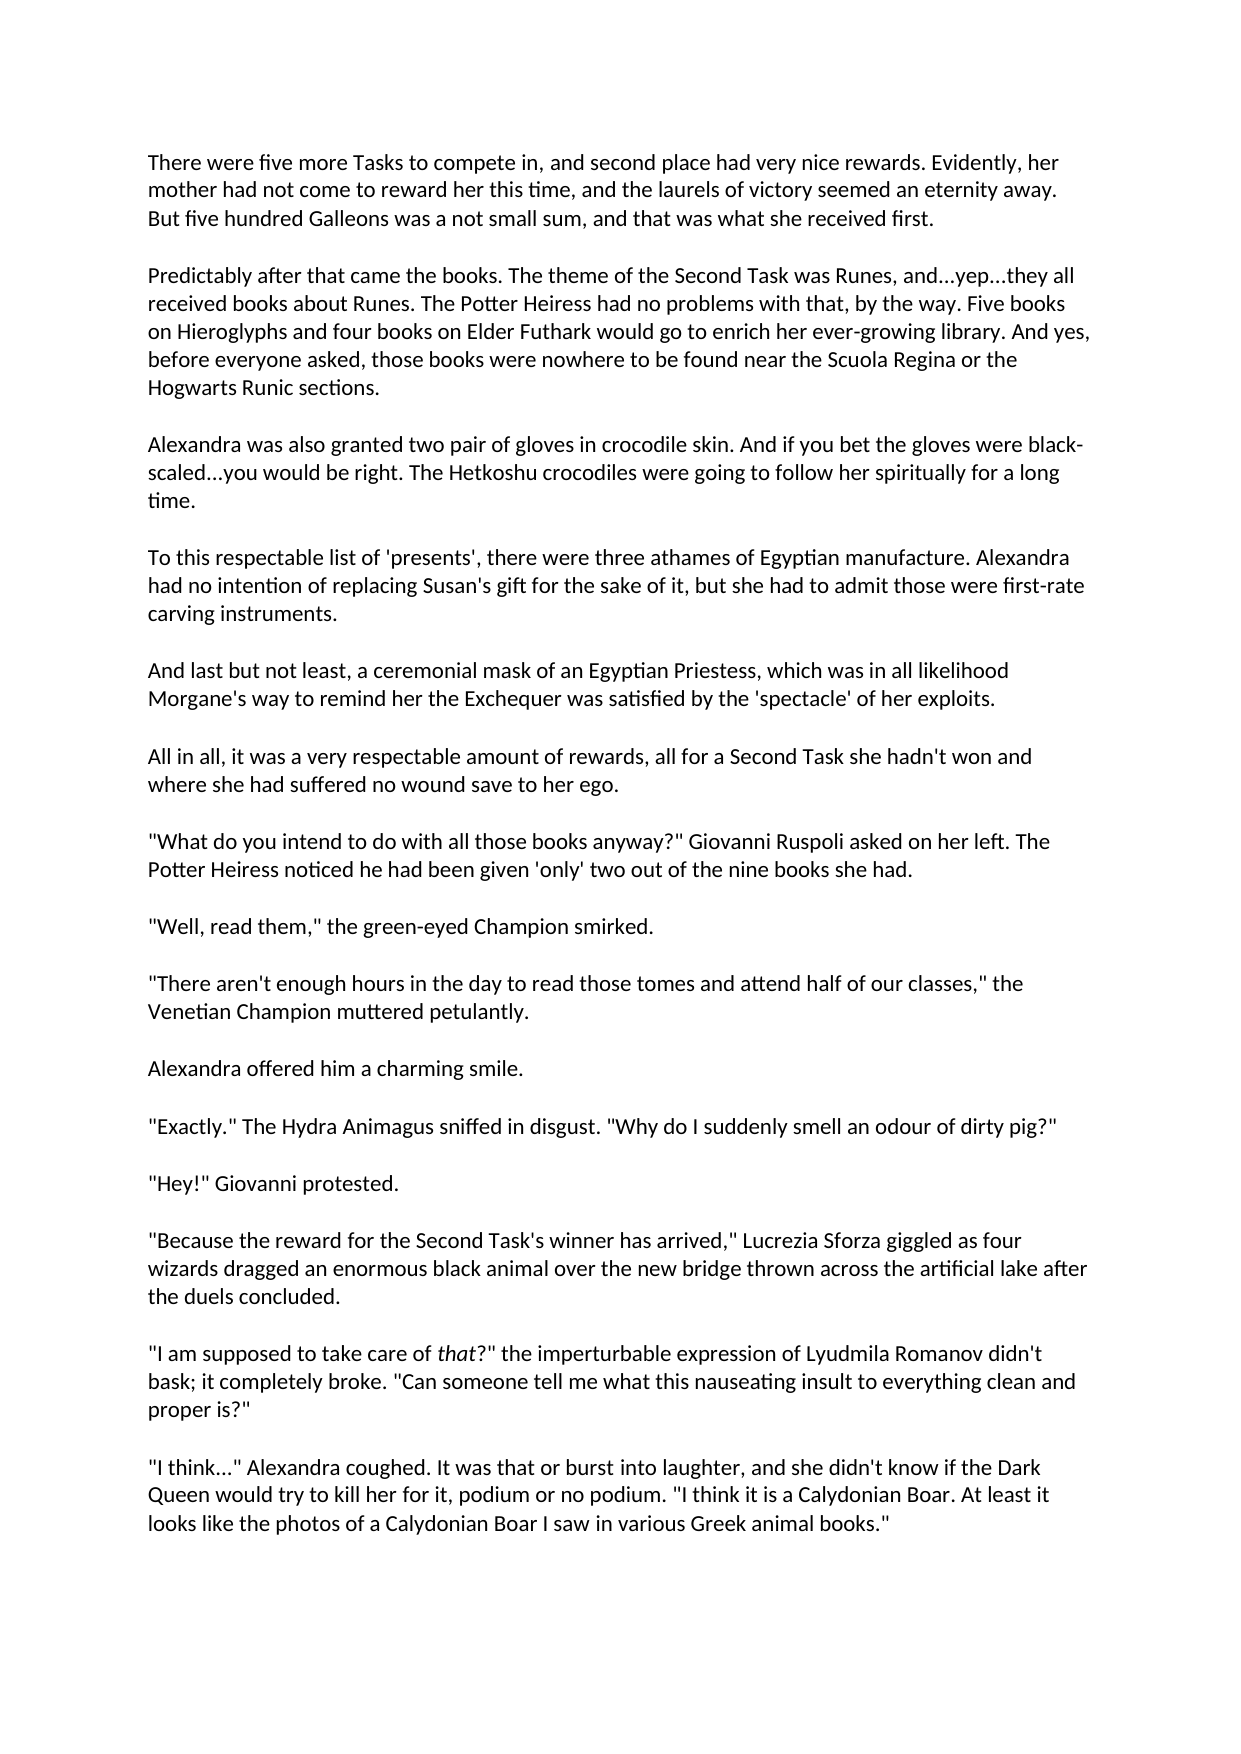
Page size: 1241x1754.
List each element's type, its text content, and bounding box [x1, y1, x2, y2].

text To this respectable list of 'presents', there were three athames of Egyptian manufacture. Alexandra had no intention of replacing Susan's gift for the sake of it, but she had to admit those were first-rate carving instruments. [148, 543, 1093, 627]
text "What do you intend to do with all those books anyway?" Giovanni Ruspoli asked on her left. The Potter Heiress noticed he had been given 'only' two out of the nine books she had. [148, 827, 1093, 883]
text Predictably after that came the books. The theme of the Second Task was Runes, and...yep...they all received books about Runes. The Potter Heiress had no problems with that, by the way. Five books on Hieroglyphs and four books on Elder Futhark would go to enrich her ever-growing library. And yes, before everyone asked, those books were nowhere to be found near the Scuola Regina or the Hogwarts Runic sections. [148, 261, 1093, 401]
text "I am supposed to take care of that?" the imperturbable expression of Lyudmila Romanov didn't bask; it completely broke. "Can someone tell me what this nauseating insult to everything clean and proper is?" [148, 1339, 1093, 1423]
text Alexandra offered him a charming smile. [148, 1054, 1093, 1083]
text "Well, read them," the green-eyed Champion smirked. [148, 912, 1093, 940]
text There were five more Tasks to compete in, and second place had very nice rewards. Evidently, her mother had not come to reward her this time, and the laurels of victory seemed an eternity away. But five hundred Galleons was a not small sum, and that was what she received first. [148, 148, 1093, 232]
text Alexandra was also granted two pair of gloves in crocodile skin. And if you bet the gloves were black-scaled...you would be right. The Hetkoshu crocodiles were going to follow her spiritually for a long time. [148, 430, 1093, 514]
text "I think..." Alexandra coughed. It was that or burst into laughter, and she didn't know if the Dark Queen would try to kill her for it, podium or no podium. "I think it is a Calydonian Boar. At least it looks like the photos of a Calydonian Boar I saw in various Greek animal books." [148, 1453, 1093, 1537]
text "Exactly." The Hydra Animagus sniffed in disgust. "Why do I suddenly smell an odour of dirty pig?" [148, 1112, 1093, 1140]
text All in all, it was a very respectable amount of rewards, all for a Second Task she hadn't won and where she had suffered no wound save to her ego. [148, 742, 1093, 798]
text And last but not least, a ceremonial mask of an Egyptian Priestess, which was in all likelihood Morgane's way to remind her the Exchequer was satisfied by the 'spectacle' of her exploits. [148, 657, 1093, 713]
text "There aren't enough hours in the day to read those tomes and attend half of our classes," the Venetian Champion muttered petulantly. [148, 969, 1093, 1025]
text "Because the reward for the Second Task's winner has arrived," Lucrezia Sforza giggled as four wizards dragged an enormous black animal over the new bridge thrown across the artificial lake after the duels concluded. [148, 1226, 1093, 1310]
text "Hey!" Giovanni protested. [148, 1169, 1093, 1197]
